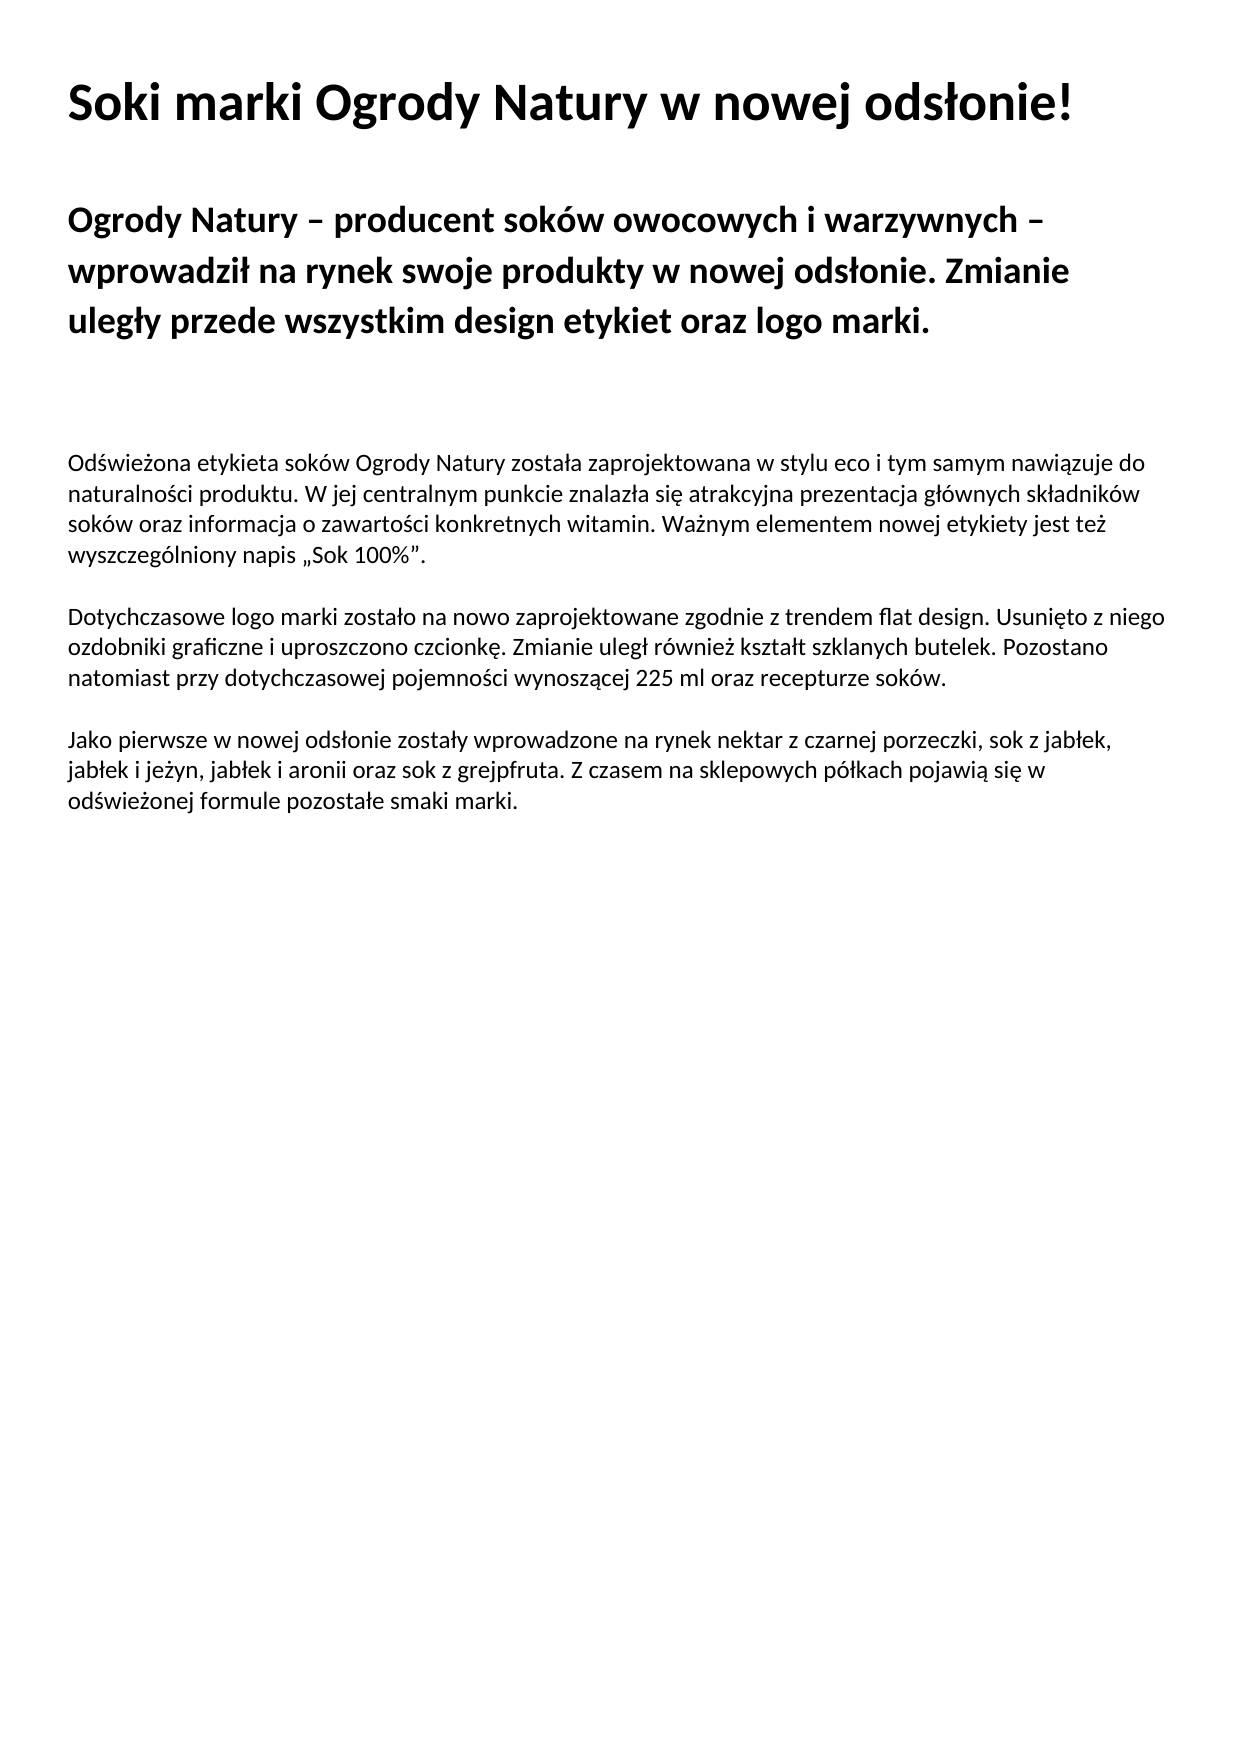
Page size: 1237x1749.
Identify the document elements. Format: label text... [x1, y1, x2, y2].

text Dotychczasowe logo marki zostało na nowo zaprojektowane zgodnie z trendem flat design. Usunięto z niego ozdobniki graficzne i uproszczono czcionkę. Zmianie uległ również kształt szklanych butelek. Pozostano natomiast przy dotychczasowej pojemności wynoszącej 225 ml oraz recepturze soków. [68, 601, 1169, 692]
text Jako pierwsze w nowej odsłonie zostały wprowadzone na rynek nektar z czarnej porzeczki, sok z jabłek, jabłek i jeżyn, jabłek i aronii oraz sok z grejpfruta. Z czasem na sklepowych półkach pojawią się w odświeżonej formule pozostałe smaki marki. [68, 724, 1169, 815]
text Ogrody Natury – producent soków owocowych i warzywnych – wprowadził na rynek swoje produkty w nowej odsłonie. Zmianie uległy przede wszystkim design etykiet oraz logo marki. [68, 196, 1169, 343]
text Odświeżona etykieta soków Ogrody Natury została zaprojektowana w stylu eco i tym samym nawiązuje do naturalności produktu. W jej centralnym punkcie znalazła się atrakcyjna prezentacja głównych składników soków oraz informacja o zawartości konkretnych witamin. Ważnym elementem nowej etykiety jest też wyszczególniony napis „Sok 100%”. [68, 448, 1169, 570]
text Soki marki Ogrody Natury w nowej odsłonie! [68, 68, 1169, 134]
